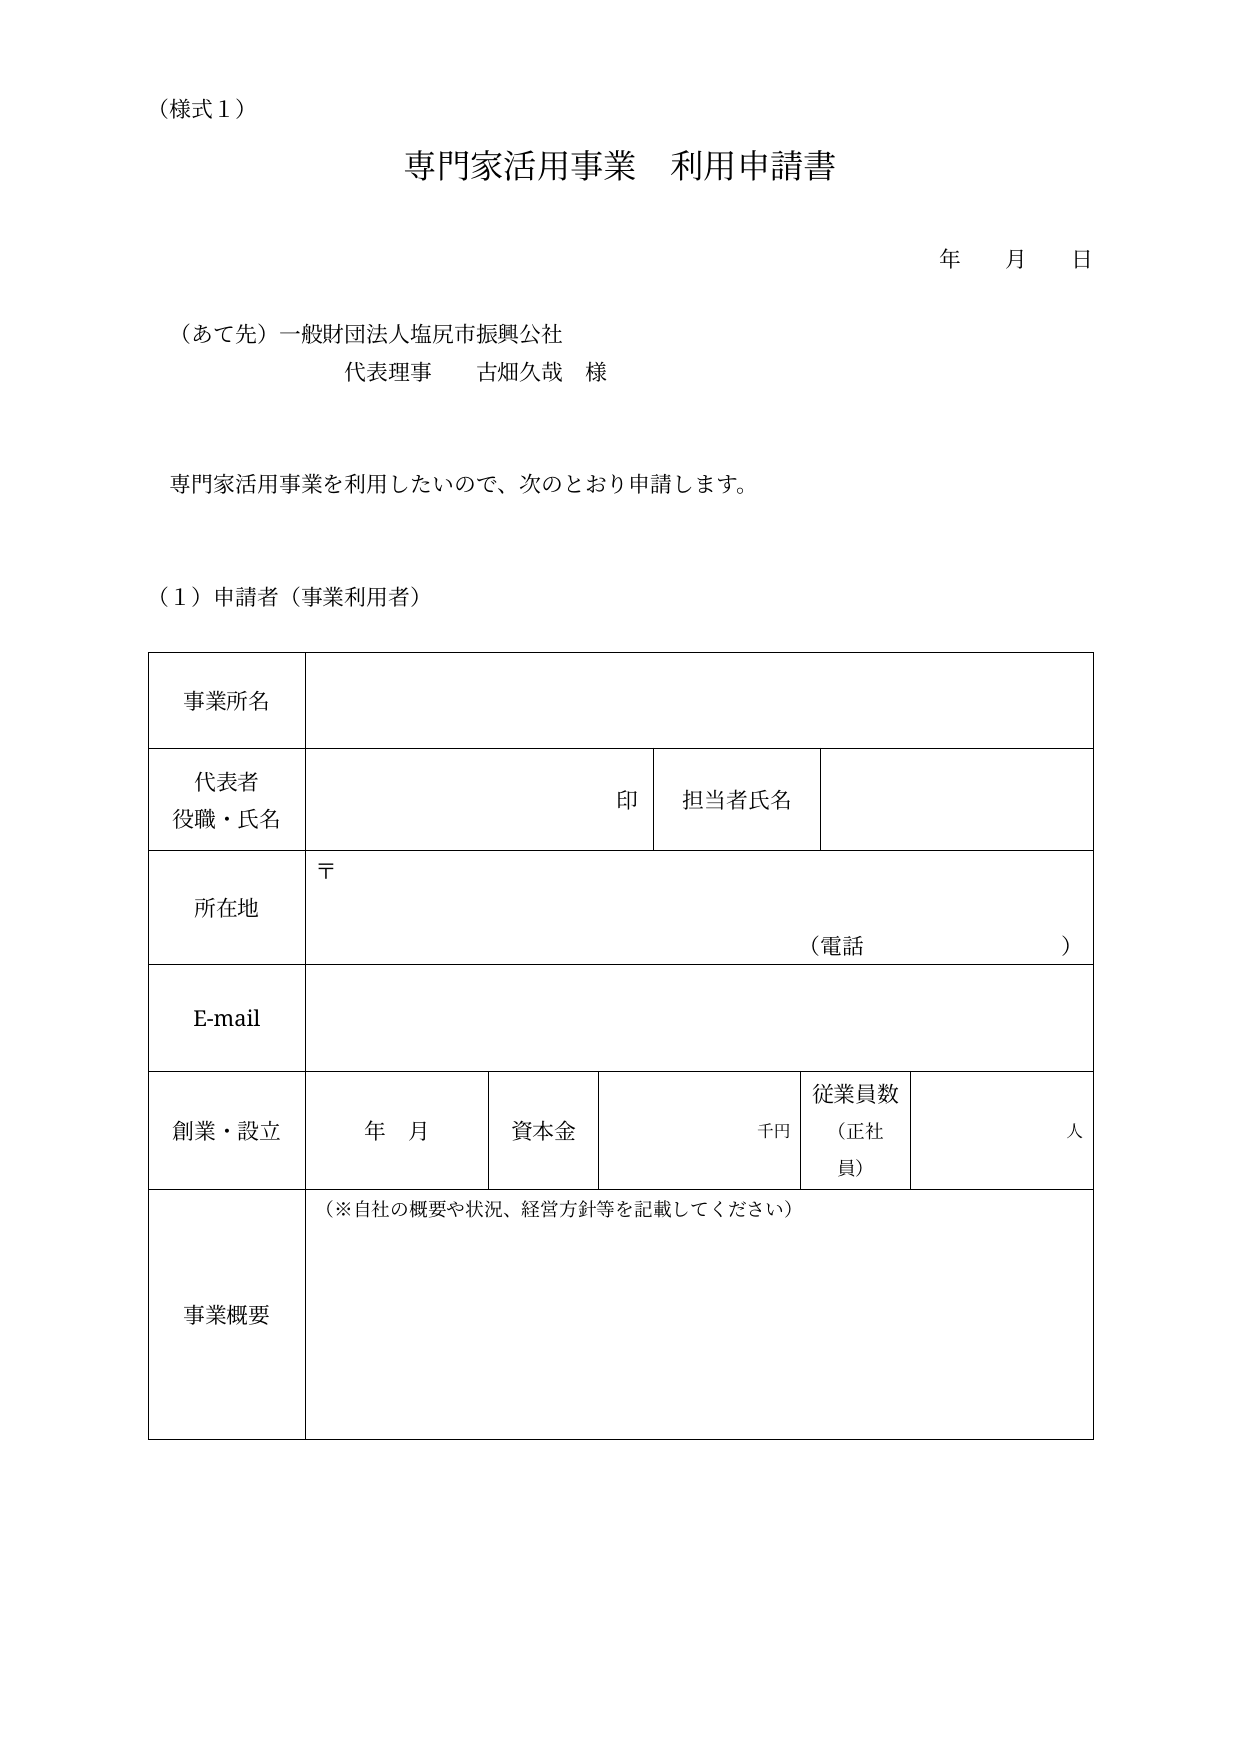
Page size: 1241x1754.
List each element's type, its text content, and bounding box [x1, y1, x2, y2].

table_cell 人 [911, 1072, 1093, 1188]
table_cell 千円 [599, 1072, 800, 1188]
text （様式１） [148, 89, 1092, 127]
table_cell 資本金 [489, 1072, 598, 1188]
text 専門家活用事業 利用申請書 [148, 127, 1092, 202]
table_cell 〒 （電話 ） [306, 851, 1093, 964]
table_cell 事業概要 [149, 1190, 305, 1439]
text （あて先）一般財団法人塩尻市振興公社 [148, 314, 1092, 352]
table_cell 創業・設立 [149, 1072, 305, 1188]
table_header 事業所名 [149, 653, 305, 747]
table_cell 担当者氏名 [654, 749, 820, 850]
table_cell [306, 965, 1093, 1071]
text 年 月 日 [148, 239, 1092, 277]
table_header [306, 653, 1093, 747]
table_cell （※自社の概要や状況、経営方針等を記載してください） [306, 1190, 1093, 1439]
table_cell 印 [600, 749, 653, 850]
text 専門家活用事業を利用したいので、次のとおり申請します。 [148, 464, 1092, 502]
table_cell [821, 749, 1093, 850]
table_cell E-mail [149, 965, 305, 1071]
text （１）申請者（事業利用者） [148, 577, 1092, 614]
table_cell [306, 749, 600, 850]
table_cell 従業員数 （正社員） [801, 1072, 910, 1188]
table_cell 代表者 役職・氏名 [149, 749, 305, 850]
table_cell 所在地 [149, 851, 305, 964]
table_cell 年 月 [306, 1072, 488, 1188]
text 代表理事 古畑久哉 様 [148, 352, 1092, 389]
